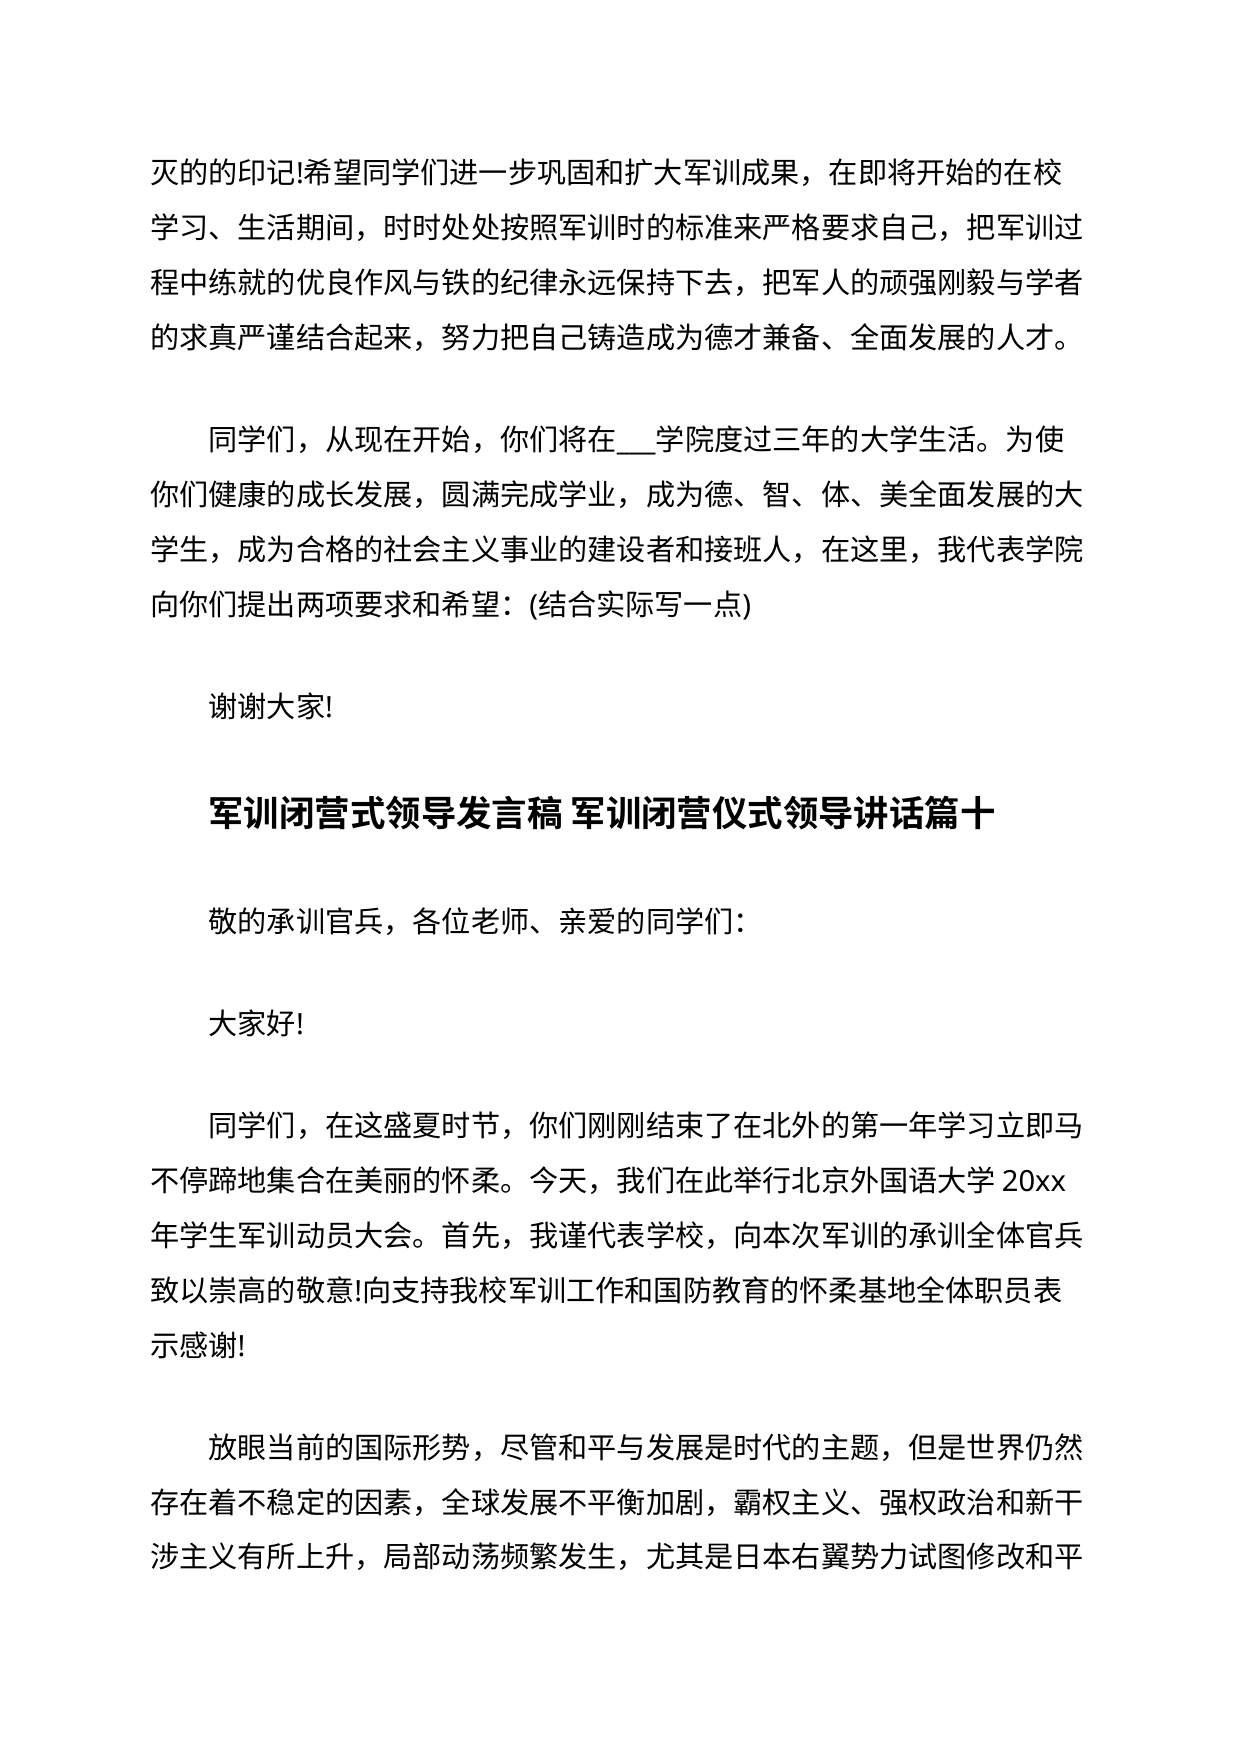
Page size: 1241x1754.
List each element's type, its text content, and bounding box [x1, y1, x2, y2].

text 大家好! [150, 1001, 1090, 1043]
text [150, 1424, 1090, 1576]
text 同学们，从现在开始，你们将在___学院度过三年的大学生活。为使你们健康的成长发展，圆满完成学业，成为德、智、体、美全面发展的大学生，成为合格的社会主义事业的建设者和接班人，在这里，我代表学院向你们提出两项要求和希望：(结合实际写一点) [150, 417, 1090, 624]
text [150, 150, 1090, 357]
text 军训闭营式领导发言稿 军训闭营仪式领导讲话篇十 [150, 785, 1090, 837]
text 敬的承训官兵，各位老师、亲爱的同学们： [150, 899, 1090, 941]
text 谢谢大家! [150, 683, 1090, 726]
text 同学们，在这盛夏时节，你们刚刚结束了在北外的第一年学习立即马不停蹄地集合在美丽的怀柔。今天，我们在此举行北京外国语大学20xx年学生军训动员大会。首先，我谨代表学校，向本次军训的承训全体官兵致以崇高的敬意!向支持我校军训工作和国防教育的怀柔基地全体职员表示感谢! [150, 1102, 1090, 1365]
